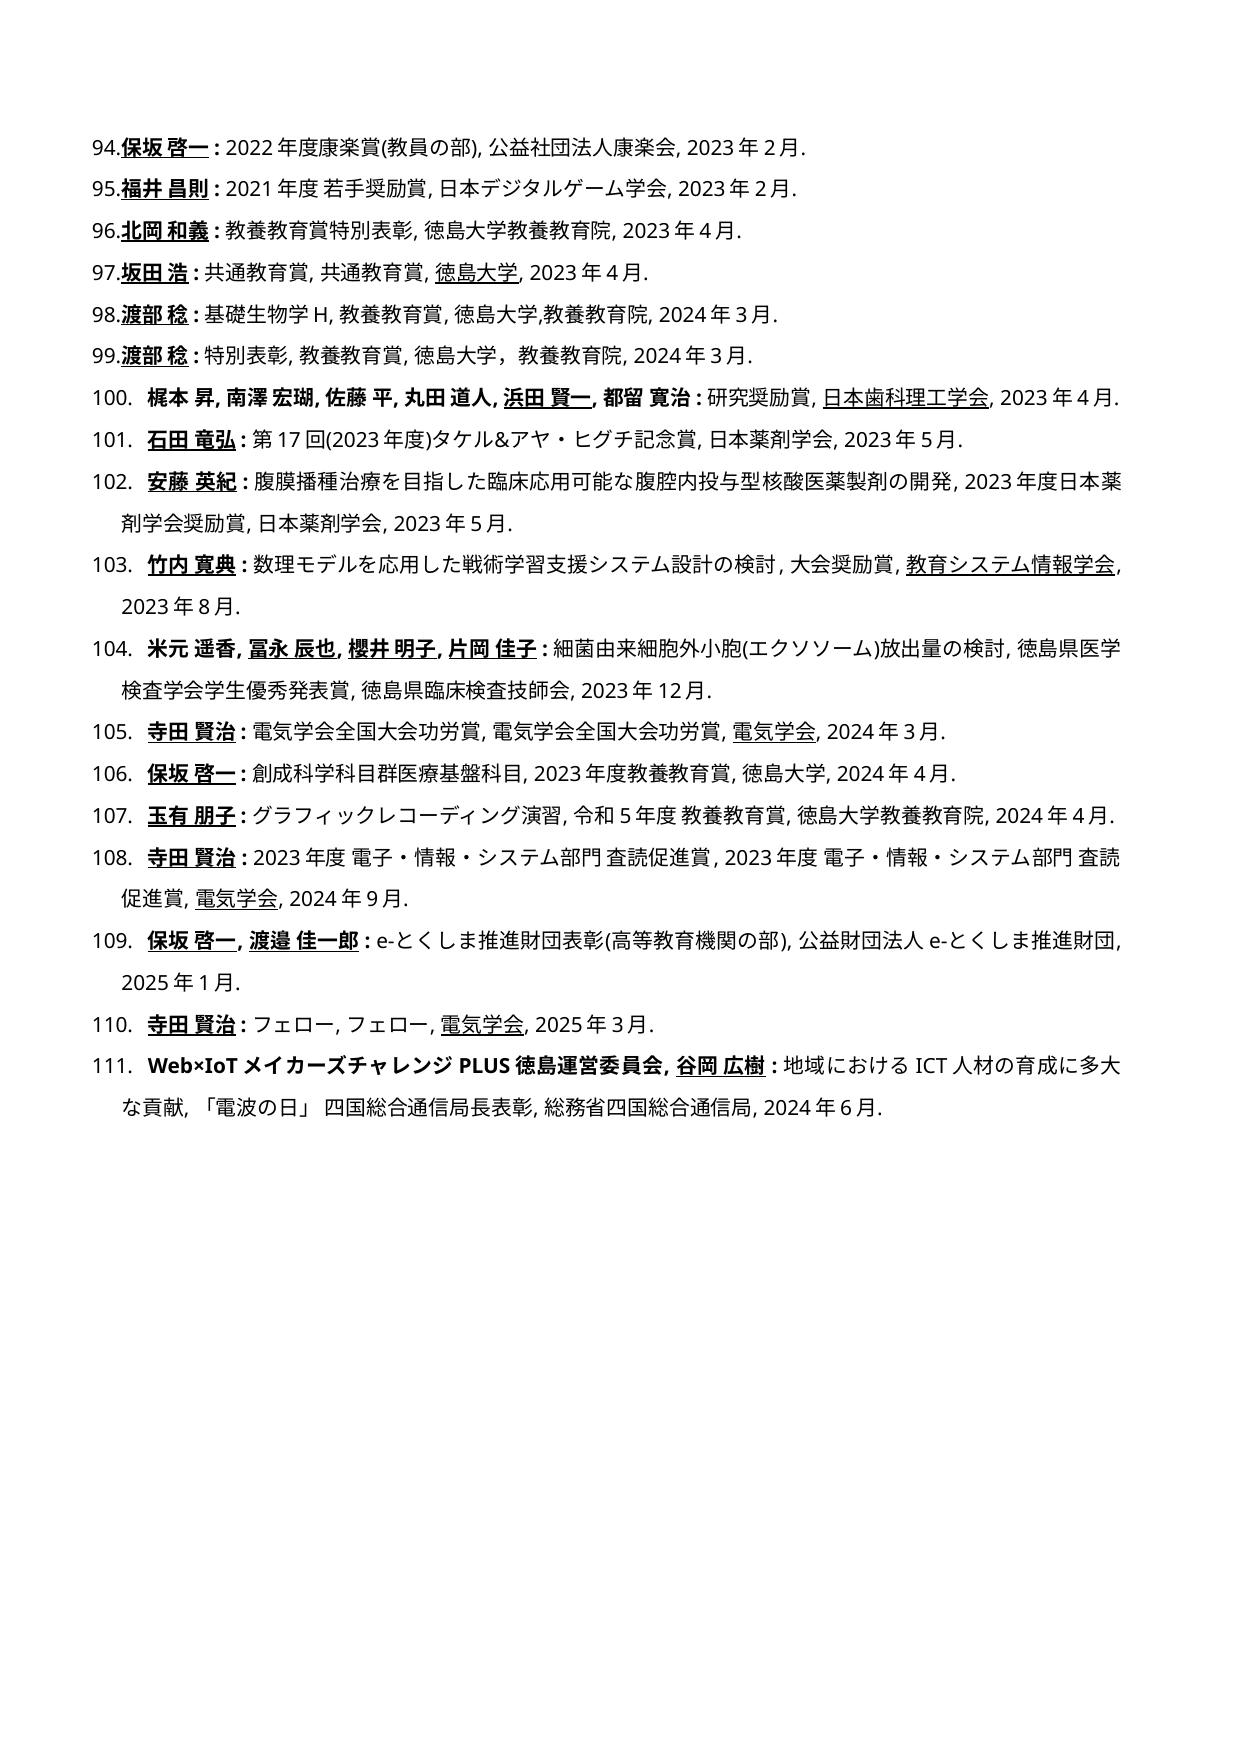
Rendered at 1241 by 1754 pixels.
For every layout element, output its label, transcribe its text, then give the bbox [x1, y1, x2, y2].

list 寺田 賢治 : フェロー, フェロー, 電気学会, 2025年3月. [92, 1002, 1122, 1044]
list 玉有 朋子 : グラフィックレコーディング演習, 令和5年度 教養教育賞, 徳島大学教養教育院, 2024年4月. [92, 793, 1122, 835]
list 保坂 啓一, 渡邉 佳一郎 : e-とくしま推進財団表彰(高等教育機関の部), 公益財団法人e-とくしま推進財団, 2025年1月. [92, 919, 1122, 1002]
list 保坂 啓一 : 2022年度康楽賞(教員の部), 公益社団法人康楽会, 2023年2月. [92, 125, 1122, 167]
list 寺田 賢治 : 2023年度 電子・情報・システム部門 査読促進賞, 2023年度 電子・情報・システム部門 査読促進賞, 電気学会, 2024年9月. [92, 835, 1122, 919]
list 梶本 昇, 南澤 宏瑚, 佐藤 平, 丸田 道人, 浜田 賢一, 都留 寛治 : 研究奨励賞, 日本歯科理工学会, 2023年4月. [92, 376, 1122, 417]
list 竹内 寛典 : 数理モデルを応用した戦術学習支援システム設計の検討, 大会奨励賞, 教育システム情報学会, 2023年8月. [92, 543, 1122, 626]
list 安藤 英紀 : 腹膜播種治療を目指した臨床応用可能な腹腔内投与型核酸医薬製剤の開発, 2023年度日本薬剤学会奨励賞, 日本薬剤学会, 2023年5月. [92, 459, 1122, 543]
list 福井 昌則 : 2021年度 若手奨励賞, 日本デジタルゲーム学会, 2023年2月. [92, 167, 1122, 209]
list 渡部 稔 : 特別表彰, 教養教育賞, 徳島大学，教養教育院, 2024年3月. [92, 334, 1122, 376]
list 坂田 浩 : 共通教育賞, 共通教育賞, 徳島大学, 2023年4月. [92, 250, 1122, 292]
list 渡部 稔 : 基礎生物学H, 教養教育賞, 徳島大学,教養教育院, 2024年3月. [92, 292, 1122, 334]
list 米元 遥香, 冨永 辰也, 櫻井 明子, 片岡 佳子 : 細菌由来細胞外小胞(エクソソーム)放出量の検討, 徳島県医学検査学会学生優秀発表賞, 徳島県臨床検査技師会, 2023年12月. [92, 626, 1122, 710]
list Web×IoTメイカーズチャレンジPLUS徳島運営委員会, 谷岡 広樹 : 地域におけるICT人材の育成に多大な貢献, 「電波の日」 四国総合通信局長表彰, 総務省四国総合通信局, 2024年6月. [92, 1044, 1122, 1128]
list 保坂 啓一 : 創成科学科目群医療基盤科目, 2023年度教養教育賞, 徳島大学, 2024年4月. [92, 752, 1122, 793]
list 石田 竜弘 : 第17回(2023年度)タケル&アヤ・ヒグチ記念賞, 日本薬剤学会, 2023年5月. [92, 417, 1122, 459]
list 北岡 和義 : 教養教育賞特別表彰, 徳島大学教養教育院, 2023年4月. [92, 209, 1122, 250]
list 寺田 賢治 : 電気学会全国大会功労賞, 電気学会全国大会功労賞, 電気学会, 2024年3月. [92, 710, 1122, 752]
